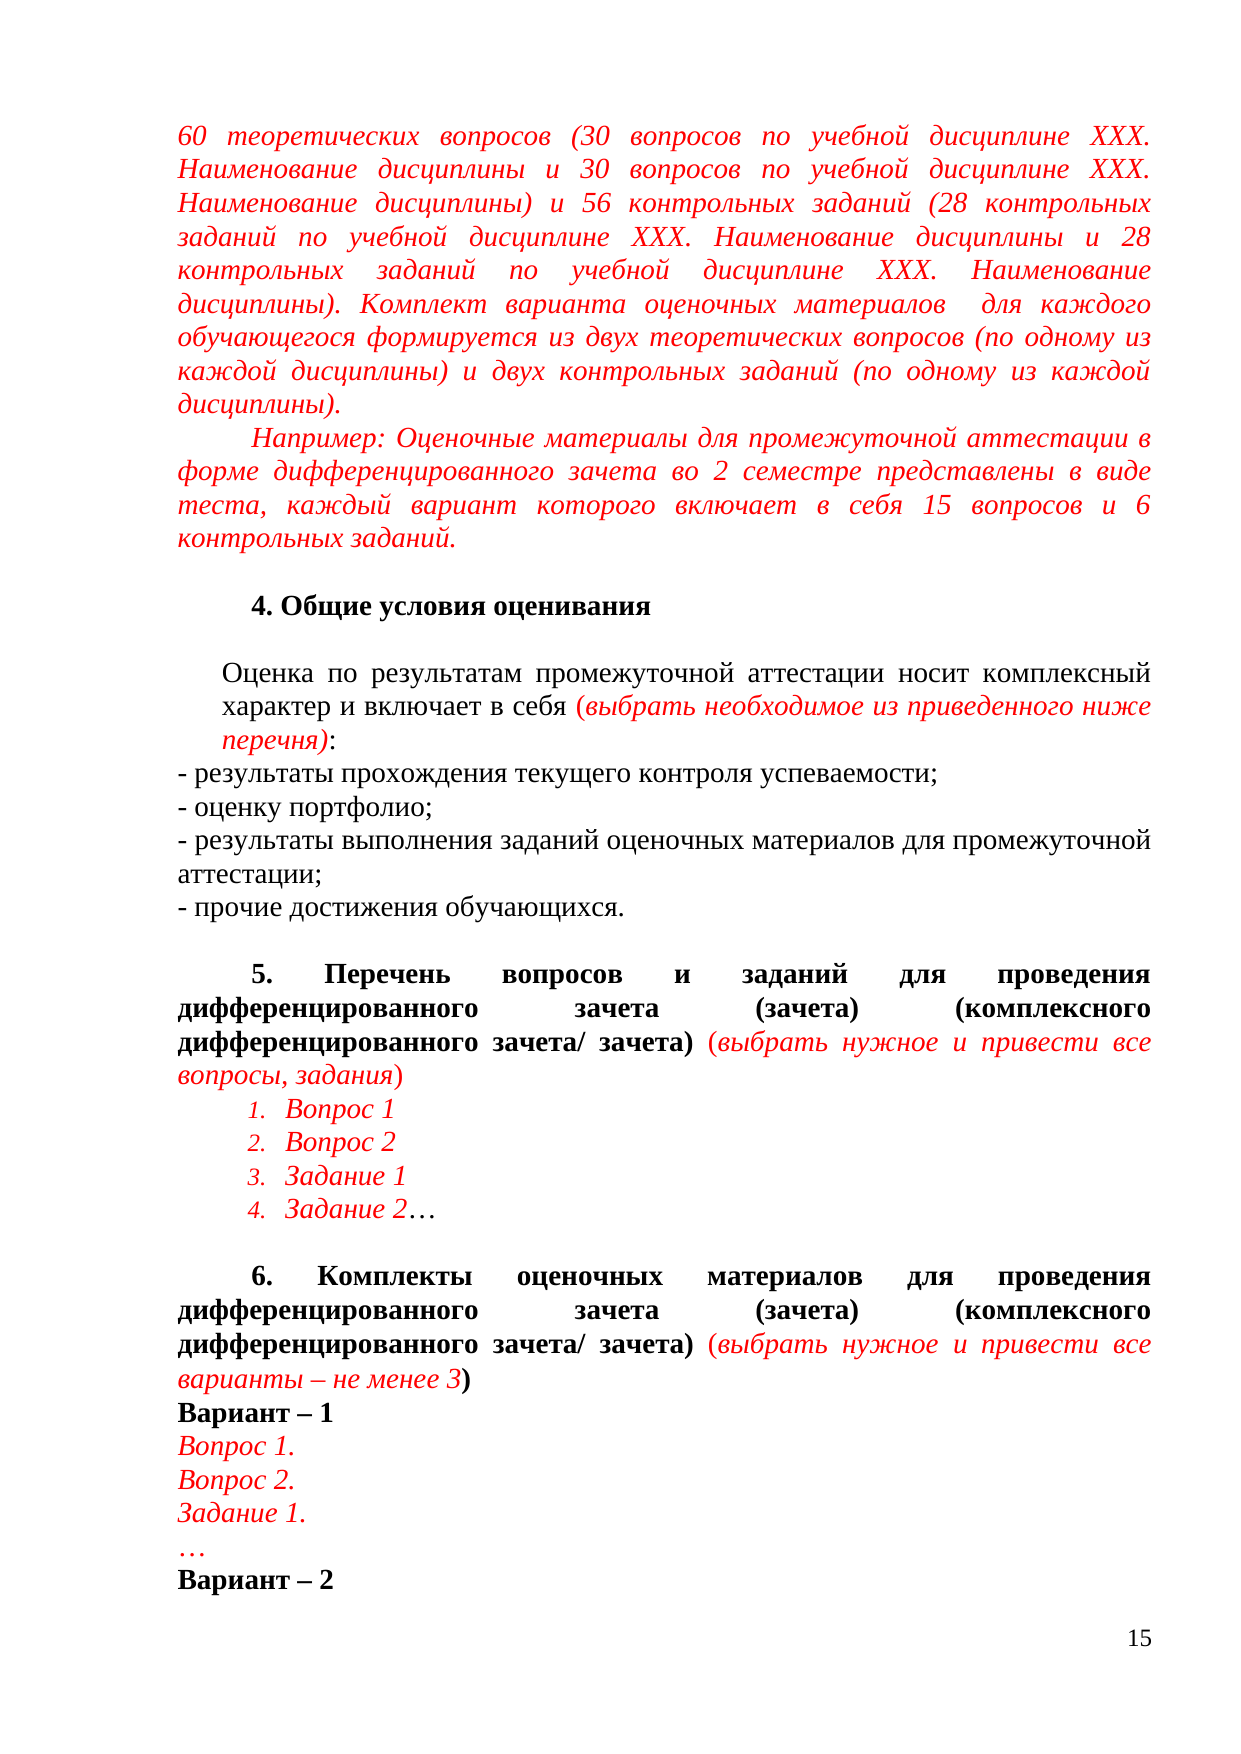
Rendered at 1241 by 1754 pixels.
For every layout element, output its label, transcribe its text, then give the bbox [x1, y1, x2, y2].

text 5. Перечень вопросов и заданий для проведения дифференцированного зачета (зачета) (комплексного дифференцированного зачета/ зачета) (выбрать нужное и привести все вопросы, задания) [177, 957, 1152, 1091]
list Вопрос 2 [247, 1124, 1152, 1158]
text Задание 1. [177, 1495, 1152, 1529]
list Задание 1 [247, 1158, 1152, 1191]
text - прочие достижения обучающихся. [177, 889, 1152, 923]
list Например: Оценочные материалы для промежуточной аттестации в форме дифференцированного зачета во 2 семестре представлены в виде теста, каждый вариант которого включает в себя 15 вопросов и 6 контрольных заданий. [177, 420, 1152, 554]
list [177, 118, 1152, 420]
text - результаты прохождения текущего контроля успеваемости; [177, 755, 1152, 789]
text Вопрос 2. [177, 1462, 1152, 1495]
text - результаты выполнения заданий оценочных материалов для промежуточной аттестации; [177, 822, 1152, 889]
list 6. Комплекты оценочных материалов для проведения дифференцированного зачета (зачета) (комплексного дифференцированного зачета/ зачета) (выбрать нужное и привести все варианты – не менее 3) [177, 1258, 1152, 1395]
text - оценку портфолио; [177, 789, 1152, 822]
list Задание 2… [247, 1191, 1152, 1225]
text Вопрос 1. [177, 1428, 1152, 1462]
text … [177, 1529, 1152, 1562]
list 4. Общие условия оценивания [177, 588, 1152, 621]
list Вопрос 1 [247, 1091, 1152, 1124]
text Оценка по результатам промежуточной аттестации носит комплексный характер и включает в себя (выбрать необходимое из приведенного ниже перечня): [222, 655, 1152, 755]
text Вариант – 2 [177, 1562, 1152, 1596]
text Вариант – 1 [177, 1395, 1152, 1428]
